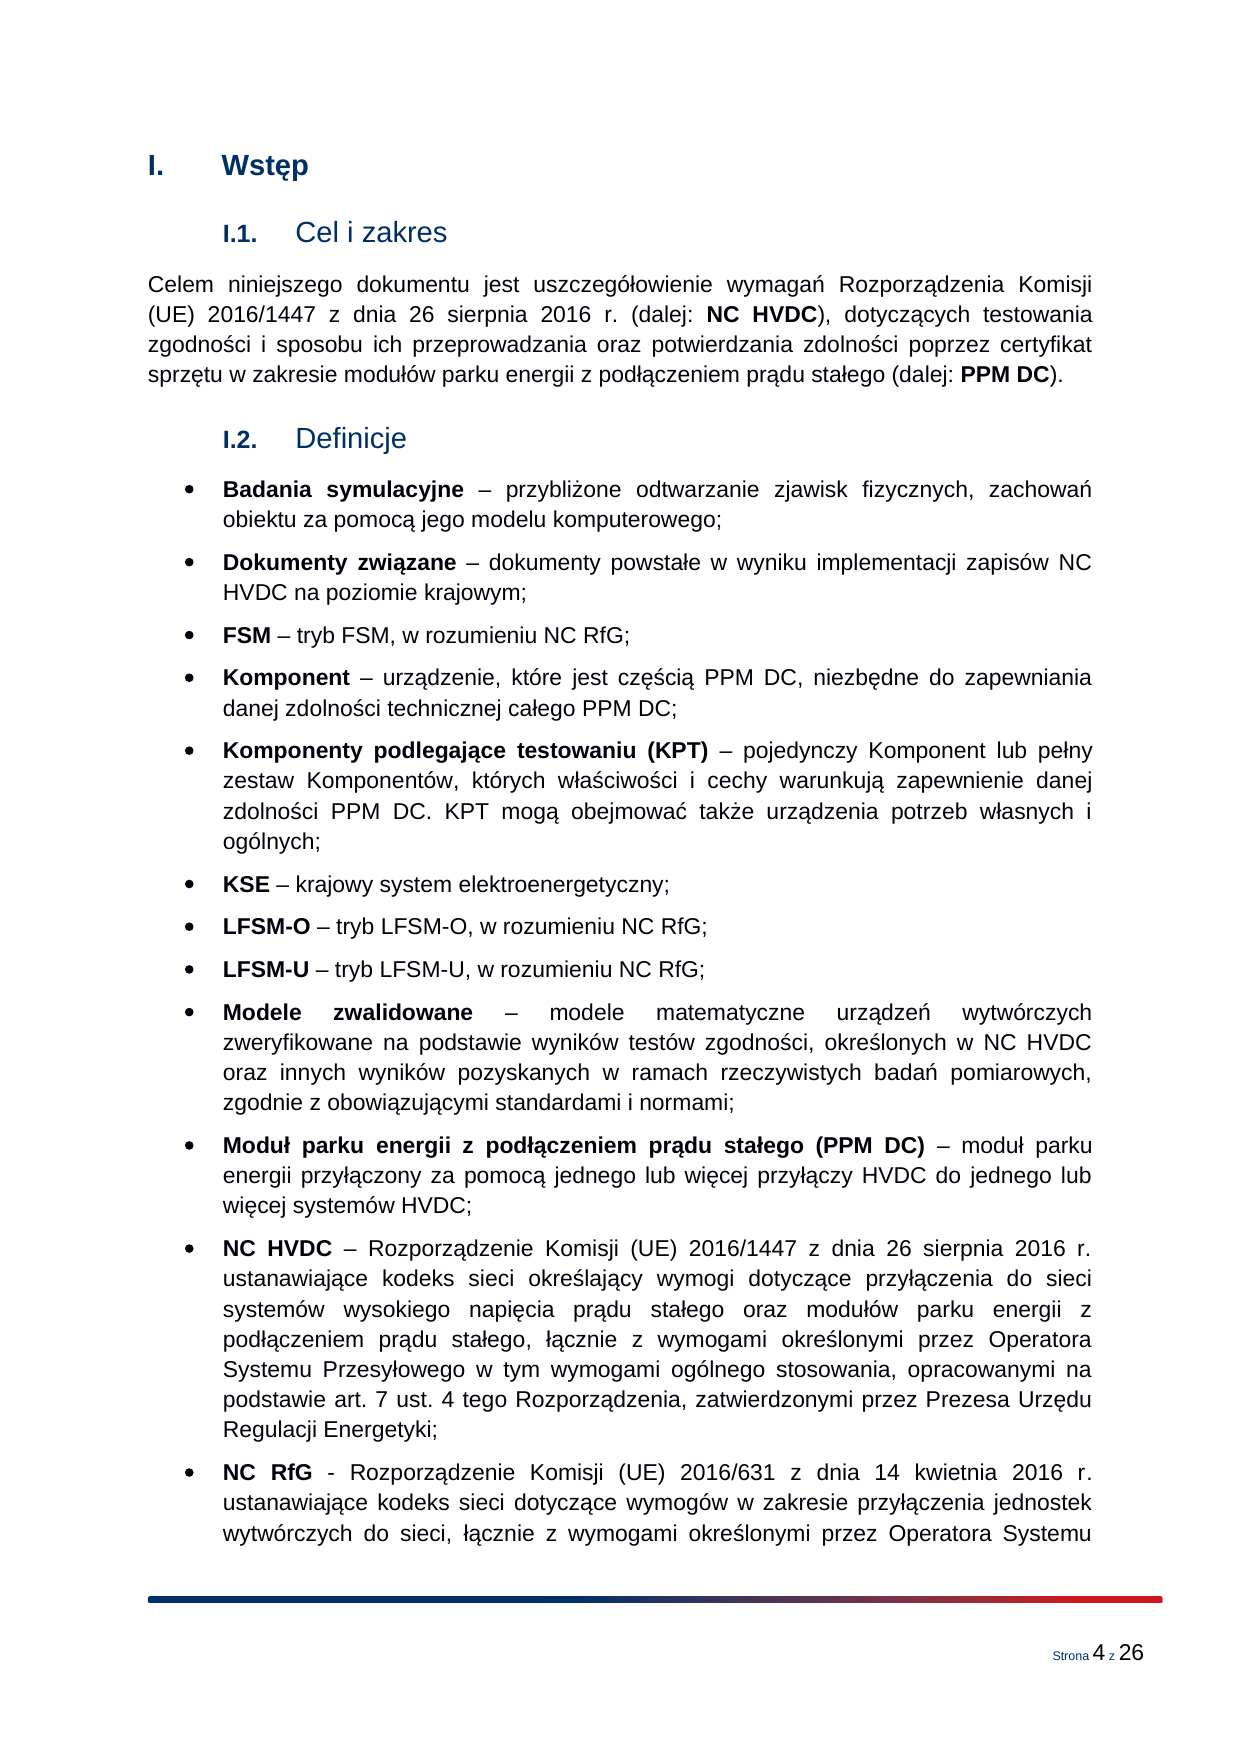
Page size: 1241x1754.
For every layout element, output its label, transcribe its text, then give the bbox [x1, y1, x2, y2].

list Komponent – urządzenie, które jest częścią PPM DC, niezbędne do zapewniania danej zdolności technicznej całego PPM DC; [185, 664, 1092, 721]
text Celem niniejszego dokumentu jest uszczegółowienie wymagań Rozporządzenia Komisji (UE) 2016/1447 z dnia 26 sierpnia 2016 r. (dalej: NC HVDC), dotyczących testowania zgodności i sposobu ich przeprowadzania oraz potwierdzania zdolności poprzez certyfikat sprzętu w zakresie modułów parku energii z podłączeniem prądu stałego (dalej: PPM DC). [148, 271, 1092, 388]
list LFSM-U – tryb LFSM-U, w rozumieniu NC RfG; [185, 956, 1092, 982]
subtitle Definicje [223, 421, 1092, 454]
list FSM – tryb FSM, w rozumieniu NC RfG; [185, 622, 1092, 648]
list Modele zwalidowane – modele matematyczne urządzeń wytwórczych zweryfikowane na podstawie wyników testów zgodności, określonych w NC HVDC oraz innych wyników pozyskanych w ramach rzeczywistych badań pomiarowych, zgodnie z obowiązującymi standardami i normami; [185, 999, 1092, 1116]
list Moduł parku energii z podłączeniem prądu stałego (PPM DC) – moduł parku energii przyłączony za pomocą jednego lub więcej przyłączy HVDC do jednego lub więcej systemów HVDC; [185, 1132, 1092, 1219]
picture [147, 1596, 1163, 1603]
list Badania symulacyjne – przybliżone odtwarzanie zjawisk fizycznych, zachowań obiektu za pomocą jego modelu komputerowego; [185, 476, 1092, 532]
list KSE – krajowy system elektroenergetyczny; [185, 871, 1092, 897]
list LFSM-O – tryb LFSM-O, w rozumieniu NC RfG; [185, 913, 1092, 940]
list Komponenty podlegające testowaniu (KPT) – pojedynczy Komponent lub pełny zestaw Komponentów, których właściwości i cechy warunkują zapewnienie danej zdolności PPM DC. KPT mogą obejmować także urządzenia potrzeb własnych i ogólnych; [185, 737, 1092, 854]
list Dokumenty związane – dokumenty powstałe w wyniku implementacji zapisów NC HVDC na poziomie krajowym; [185, 549, 1092, 605]
subtitle Cel i zakres [223, 215, 1092, 249]
list NC HVDC – Rozporządzenie Komisji (UE) 2016/1447 z dnia 26 sierpnia 2016 r. ustanawiające kodeks sieci określający wymogi dotyczące przyłączenia do sieci systemów wysokiego napięcia prądu stałego oraz modułów parku energii z podłączeniem prądu stałego, łącznie z wymogami określonymi przez Operatora Systemu Przesyłowego w tym wymogami ogólnego stosowania, opracowanymi na podstawie art. 7 ust. 4 tego Rozporządzenia, zatwierdzonymi przez Prezesa Urzędu Regulacji Energetyki; [185, 1235, 1092, 1443]
subtitle Wstęp [148, 148, 1092, 181]
